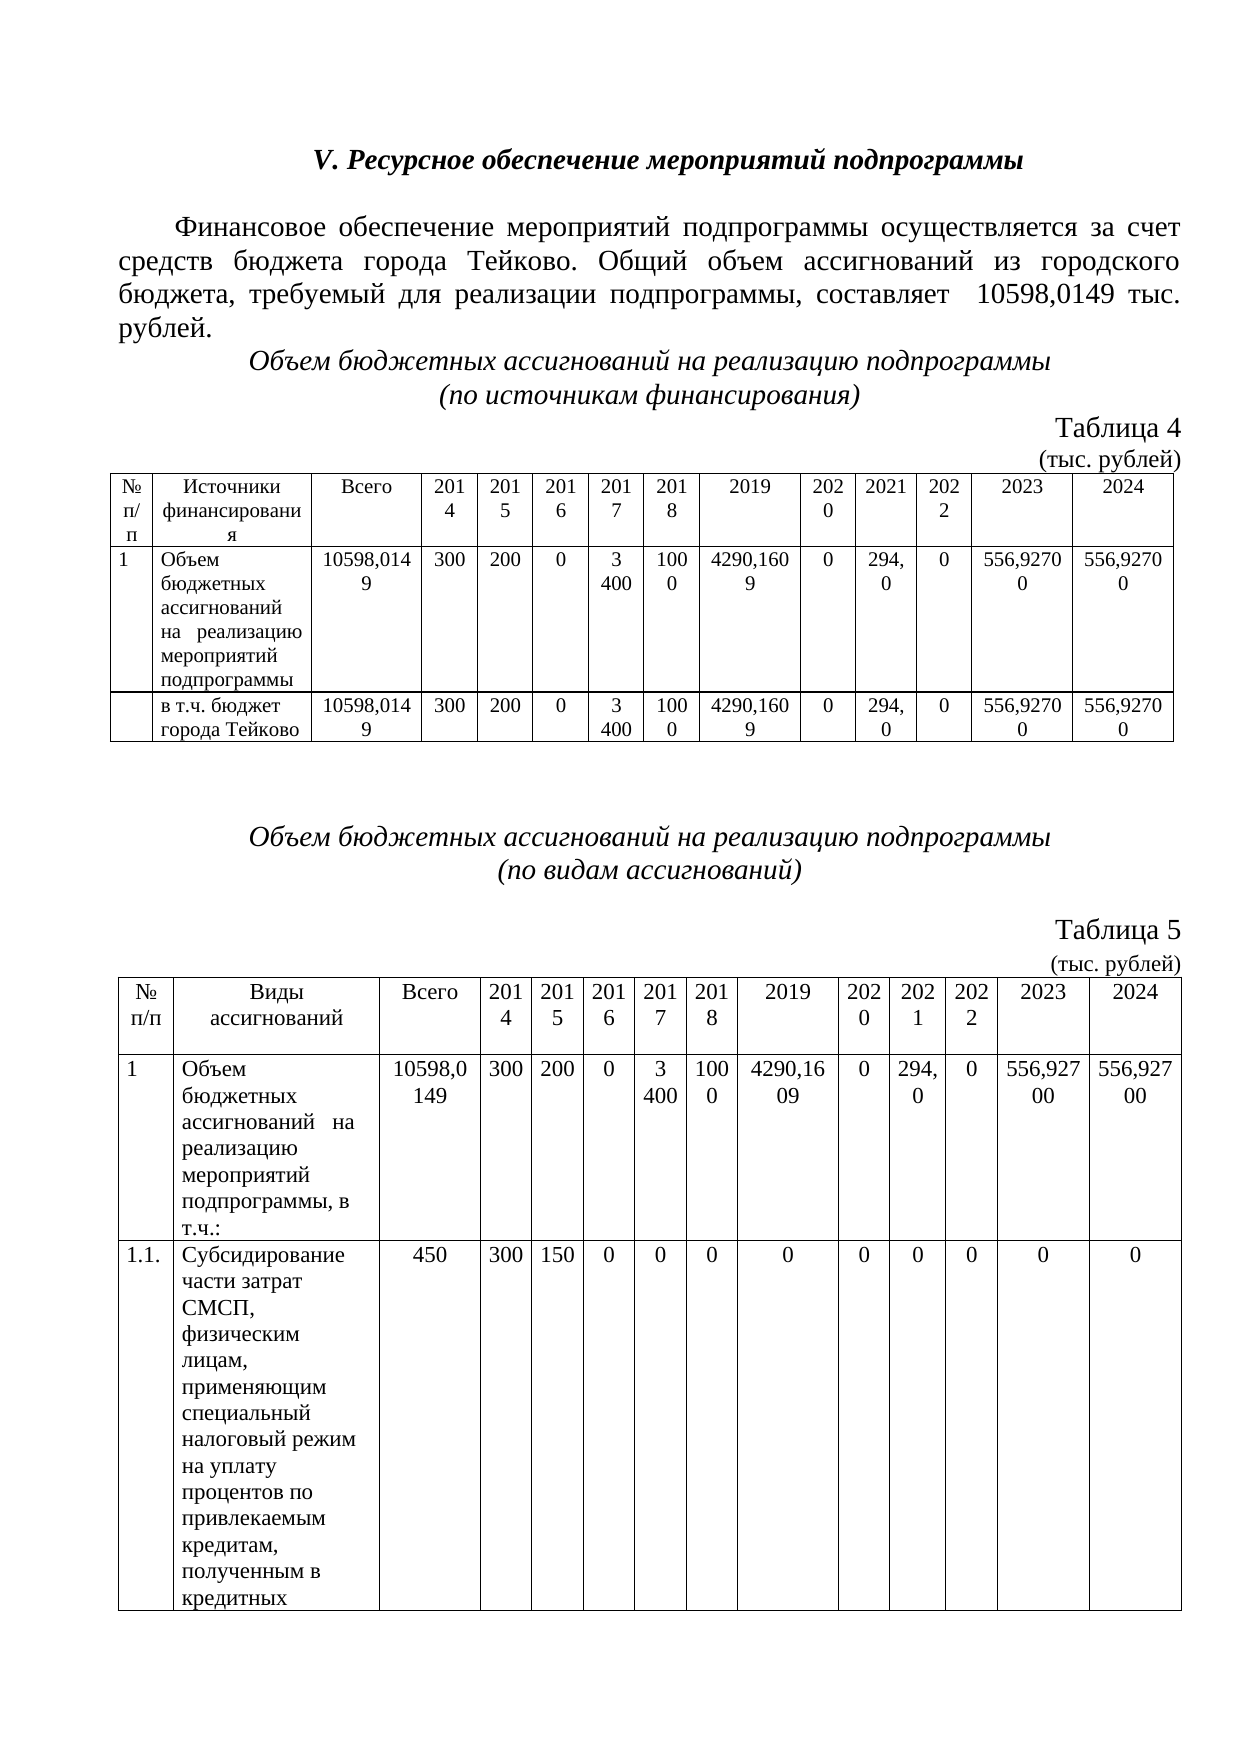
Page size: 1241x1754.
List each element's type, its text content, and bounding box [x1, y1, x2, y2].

table_header 2017 [635, 978, 686, 1054]
table_cell 1000 [644, 693, 699, 741]
table_cell [111, 693, 152, 741]
table_cell 0 [998, 1241, 1089, 1610]
table_cell 294,0 [856, 547, 916, 691]
table_cell 10598,0149 [380, 1055, 480, 1240]
text (по видам ассигнований) [118, 852, 1181, 886]
text Таблица 4 [118, 411, 1181, 444]
table_cell 0 [533, 547, 588, 691]
table_header Всего [380, 978, 480, 1054]
table_header 2019 [738, 978, 838, 1054]
table_cell 300 [422, 693, 477, 741]
table_cell 1000 [687, 1055, 737, 1240]
text Объем бюджетных ассигнований на реализацию подпрограммы [118, 343, 1181, 377]
table_cell 0 [738, 1241, 838, 1610]
table_cell 3400 [635, 1055, 686, 1240]
table_cell 0 [1090, 1241, 1181, 1610]
table_header 2020 [801, 474, 855, 546]
table_cell 0 [801, 693, 855, 741]
table_header Всего [312, 474, 421, 546]
table_cell 300 [481, 1241, 531, 1610]
table_cell 0 [801, 547, 855, 691]
table_header № п/п [111, 474, 152, 546]
table_header 2021 [890, 978, 945, 1054]
table_header 2017 [589, 474, 643, 546]
table_cell 4290,1609 [700, 693, 800, 741]
table_cell 0 [635, 1241, 686, 1610]
text (тыс. рублей) [118, 444, 1181, 473]
table_header 2024 [1090, 978, 1181, 1054]
table_cell 294,0 [890, 1055, 945, 1240]
table_header 2023 [972, 474, 1072, 546]
table_cell 0 [533, 693, 588, 741]
table_header № п/п [119, 978, 173, 1054]
table_header Источники финансирования [153, 474, 311, 546]
table_cell 0 [890, 1241, 945, 1610]
table_header 2014 [422, 474, 477, 546]
table_cell 200 [478, 547, 532, 691]
table_cell 556,92700 [1073, 693, 1173, 741]
table_header Виды ассигнований [174, 978, 379, 1054]
table_cell 0 [839, 1055, 889, 1240]
table_cell 3400 [589, 693, 643, 741]
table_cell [174, 1241, 379, 1610]
table_cell в т.ч. бюджет города Тейково [153, 693, 311, 741]
table_cell 1000 [644, 547, 699, 691]
table_header 2020 [839, 978, 889, 1054]
table_cell 450 [380, 1241, 480, 1610]
table_cell 0 [917, 547, 971, 691]
table_cell 556,92700 [1090, 1055, 1181, 1240]
table_header 2016 [584, 978, 634, 1054]
table_header 2015 [478, 474, 532, 546]
table_cell 556,92700 [998, 1055, 1089, 1240]
table_cell 294,0 [856, 693, 916, 741]
table_header 2024 [1073, 474, 1173, 546]
table_cell 200 [532, 1055, 583, 1240]
table_header 2023 [998, 978, 1089, 1054]
table_cell 300 [422, 547, 477, 691]
table_header 2018 [687, 978, 737, 1054]
table_cell 150 [532, 1241, 583, 1610]
table_cell 1.1. [119, 1241, 173, 1610]
table_header 2022 [946, 978, 997, 1054]
text Таблица 5 [118, 912, 1181, 945]
table_cell 0 [946, 1241, 997, 1610]
table_cell 10598,0149 [312, 693, 421, 741]
table_cell 556,92700 [972, 693, 1072, 741]
table_cell Объем бюджетных ассигнований на реализацию мероприятий подпрограммы, в т.ч.: [174, 1055, 379, 1240]
text (по источникам финансирования) [118, 377, 1181, 411]
table_header 2015 [532, 978, 583, 1054]
table_cell 10598,0149 [312, 547, 421, 691]
table_header 2014 [481, 978, 531, 1054]
table_cell 0 [917, 693, 971, 741]
table_cell 0 [946, 1055, 997, 1240]
table_cell 556,92700 [972, 547, 1072, 691]
table_cell 0 [584, 1055, 634, 1240]
table_cell 3400 [589, 547, 643, 691]
table_cell 0 [584, 1241, 634, 1610]
table_cell 556,92700 [1073, 547, 1173, 691]
table_cell 300 [481, 1055, 531, 1240]
table_header 2021 [856, 474, 916, 546]
table_cell 1 [119, 1055, 173, 1240]
text (тыс. рублей) [118, 950, 1181, 977]
table_cell 0 [839, 1241, 889, 1610]
text Объем бюджетных ассигнований на реализацию подпрограммы [118, 819, 1181, 852]
text Финансовое обеспечение мероприятий подпрограммы осуществляется за счет средств бюджета города Тейково. Общий объем ассигнований из городского бюджета, требуемый для реализации подпрограммы, составляет 10598,0149 тыс. рублей. [118, 209, 1181, 343]
table_header 2022 [917, 474, 971, 546]
table_header 2018 [644, 474, 699, 546]
text V. Ресурсное обеспечение мероприятий подпрограммы [156, 142, 1181, 176]
table_header 2016 [533, 474, 588, 546]
table_cell 4290,1609 [700, 547, 800, 691]
table_cell 200 [478, 693, 532, 741]
table_cell 0 [687, 1241, 737, 1610]
table_header 2019 [700, 474, 800, 546]
table_cell 4290,1609 [738, 1055, 838, 1240]
table_cell 1 [111, 547, 152, 691]
table_cell Объем бюджетных ассигнований на реализацию мероприятий подпрограммы [153, 547, 311, 691]
